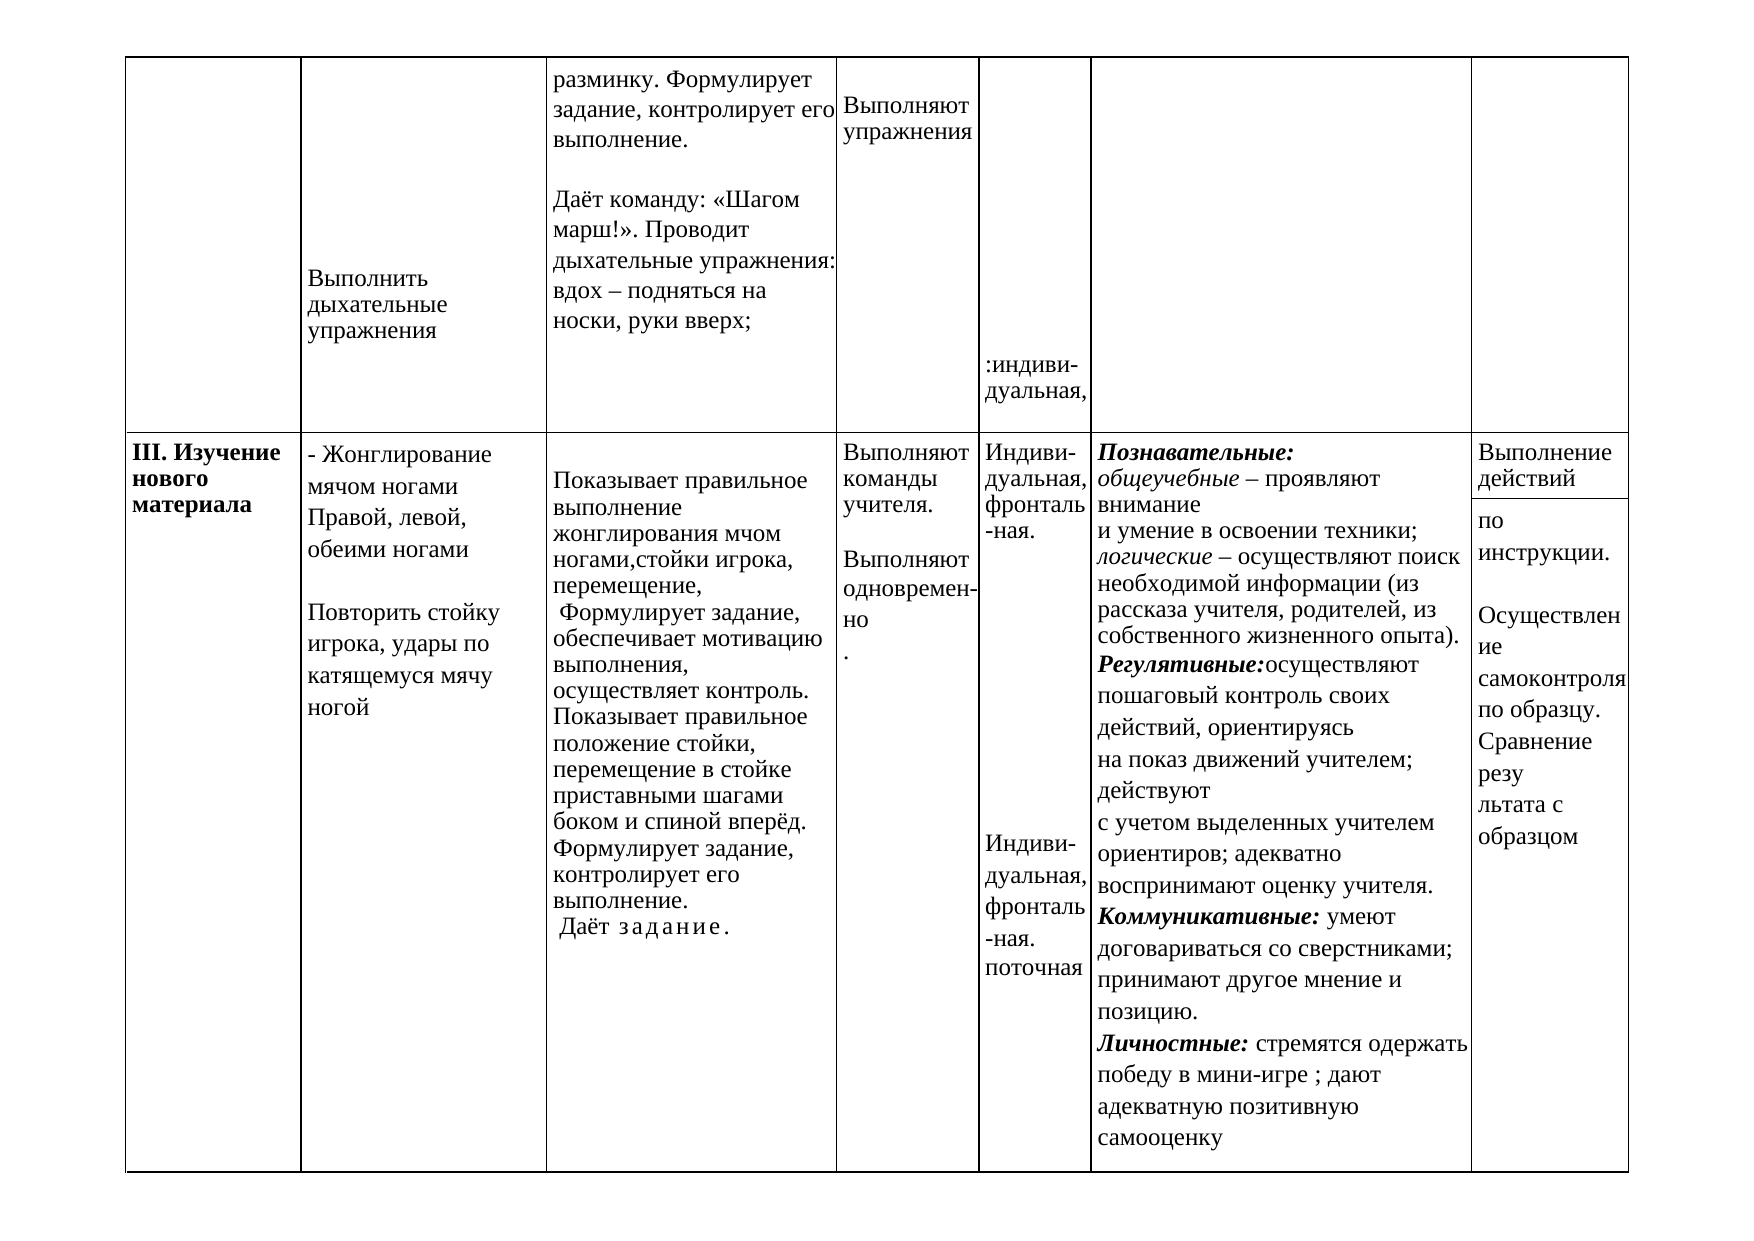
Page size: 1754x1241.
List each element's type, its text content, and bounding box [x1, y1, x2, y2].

table_cell Показывает правильное выполнение жонглирования мчом ногами,стойки игрока, перемещение, Формулирует задание, обеспечивает мотивацию выполнения, осуществляет контроль. Показывает правильное положение стойки, перемещение в стойке приставными шагами боком и спиной вперёд. Формулирует задание, контролирует его выполнение. Даёт задание. [547, 433, 836, 1171]
table_cell III. Изучение нового материала [126, 433, 300, 1171]
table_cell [837, 58, 978, 431]
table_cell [126, 58, 300, 431]
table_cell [980, 58, 1090, 431]
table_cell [1472, 58, 1628, 431]
table_cell Выполнение действий [1472, 433, 1628, 498]
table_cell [547, 58, 836, 431]
table_cell Индиви-дуальная, фронталь-ная. Индиви-дуальная, фронталь-ная. поточная [980, 433, 1090, 1171]
table_cell по инструкции. Осуществление самоконтроля по образцу. Сравнение резу льтата с образцом [1472, 499, 1628, 1171]
table_cell Познавательные: общеучебные – проявляют внимание и умение в освоении техники; логические – осуществляют поиск необходимой информации (из рассказа учителя, родителей, из собственного жизненного опыта). Регулятивные:осуществляют пошаговый контроль своих действий, ориентируясь на показ движений учителем; действуют с учетом выделенных учителем ориентиров; адекватно воспринимают оценку учителя. Коммуникативные: умеют договариваться со сверстниками; принимают другое мнение и позицию. Личностные: стремятся одержать победу в мини-игре ; дают адекватную позитивную самооценку [1092, 433, 1471, 1171]
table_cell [1092, 58, 1471, 431]
table_cell - Жонглирование мячом ногами Правой, левой, обеими ногами Повторить стойку игрока, удары по катящемуся мячу ногой [302, 433, 546, 1171]
table_cell Выполняют команды учителя. Выполняют одновремен-но . [837, 433, 978, 1171]
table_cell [302, 58, 546, 431]
